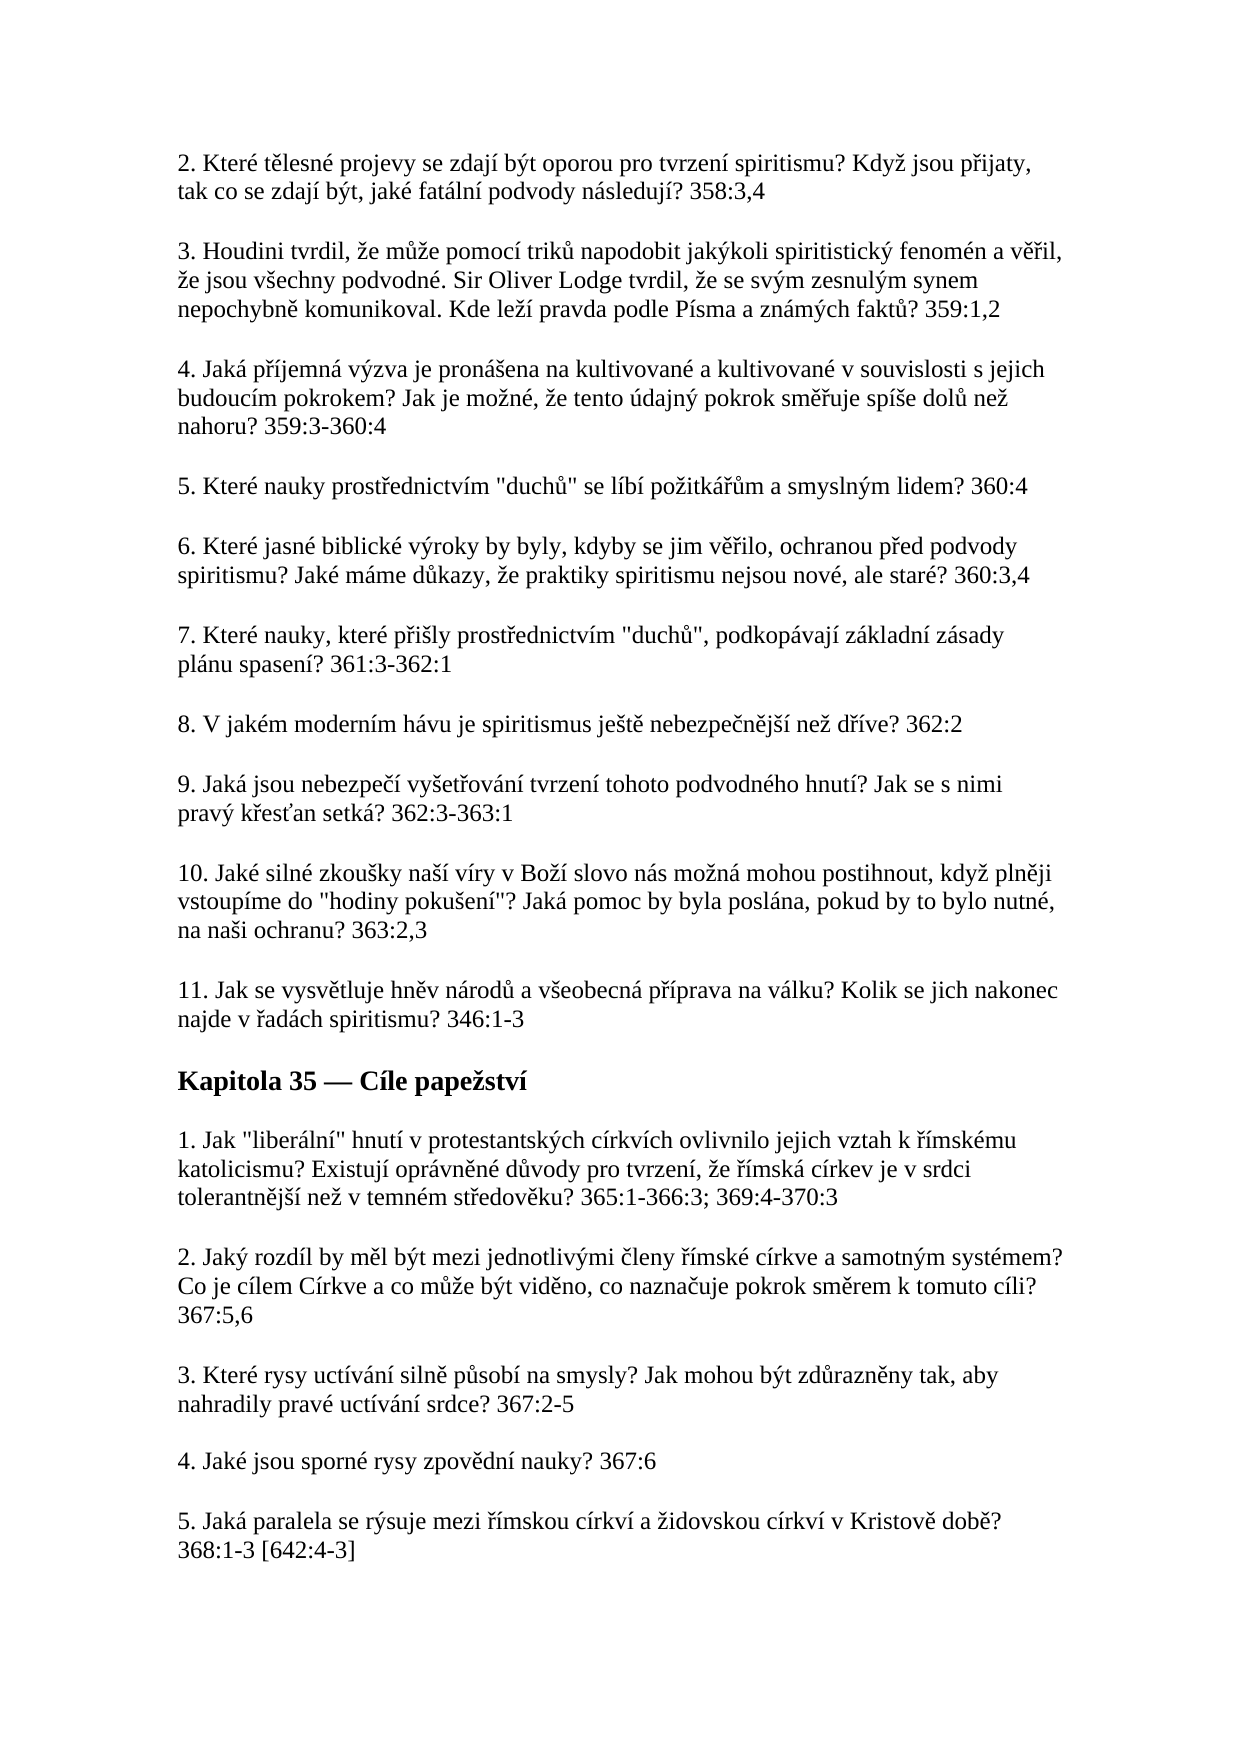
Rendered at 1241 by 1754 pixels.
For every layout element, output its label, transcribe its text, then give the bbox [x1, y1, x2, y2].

text 1. Jak "liberální" hnutí v protestantských církvích ovlivnilo jejich vztah k římskému katolicismu? Existují oprávněné důvody pro tvrzení, že římská církev je v srdci tolerantnější než v temném středověku? 365:1-366:3; 369:4-370:3 [177, 1125, 1063, 1242]
text 2. Které tělesné projevy se zdají být oporou pro tvrzení spiritismu? Když jsou přijaty, tak co se zdají být, jaké fatální podvody následují? 358:3,4 [177, 148, 1063, 236]
text Kapitola 35 — Cíle papežství [177, 1064, 1063, 1096]
text 6. Které jasné biblické výroky by byly, kdyby se jim věřilo, ochranou před podvody spiritismu? Jaké máme důkazy, že praktiky spiritismu nejsou nové, ale staré? 360:3,4 [177, 531, 1063, 620]
text 5. Jaká paralela se rýsuje mezi římskou církví a židovskou církví v Kristově době? 368:1-3 [642:4-3] [177, 1506, 1063, 1595]
text 5. Které nauky prostřednictvím "duchů" se líbí požitkářům a smyslným lidem? 360:4 [177, 471, 1063, 531]
text 4. Jaké jsou sporné rysy zpovědní nauky? 367:6 [177, 1446, 1063, 1506]
text 3. Houdini tvrdil, že může pomocí triků napodobit jakýkoli spiritistický fenomén a věřil, že jsou všechny podvodné. Sir Oliver Lodge tvrdil, že se svým zesnulým synem nepochybně komunikoval. Kde leží pravda podle Písma a známých faktů? 359:1,2 [177, 236, 1063, 354]
text 11. Jak se vysvětluje hněv národů a všeobecná příprava na válku? Kolik se jich nakonec najde v řadách spiritismu? 346:1-3 [177, 975, 1063, 1064]
text 2. Jaký rozdíl by měl být mezi jednotlivými členy římské církve a samotným systémem? Co je cílem Církve a co může být viděno, co naznačuje pokrok směrem k tomuto cíli? 367:5,6 [177, 1242, 1063, 1360]
text 7. Které nauky, které přišly prostřednictvím "duchů", podkopávají základní zásady plánu spasení? 361:3-362:1 [177, 620, 1063, 709]
text 9. Jaká jsou nebezpečí vyšetřování tvrzení tohoto podvodného hnutí? Jak se s nimi pravý křesťan setká? 362:3-363:1 [177, 769, 1063, 858]
text 8. V jakém moderním hávu je spiritismus ještě nebezpečnější než dříve? 362:2 [177, 709, 1063, 769]
text 4. Jaká příjemná výzva je pronášena na kultivované a kultivované v souvislosti s jejich budoucím pokrokem? Jak je možné, že tento údajný pokrok směřuje spíše dolů než nahoru? 359:3-360:4 [177, 354, 1063, 471]
text 10. Jaké silné zkoušky naší víry v Boží slovo nás možná mohou postihnout, když plněji vstoupíme do "hodiny pokušení"? Jaká pomoc by byla poslána, pokud by to bylo nutné, na naši ochranu? 363:2,3 [177, 858, 1063, 975]
text 3. Které rysy uctívání silně působí na smysly? Jak mohou být zdůrazněny tak, aby nahradily pravé uctívání srdce? 367:2-5 [177, 1360, 1063, 1417]
